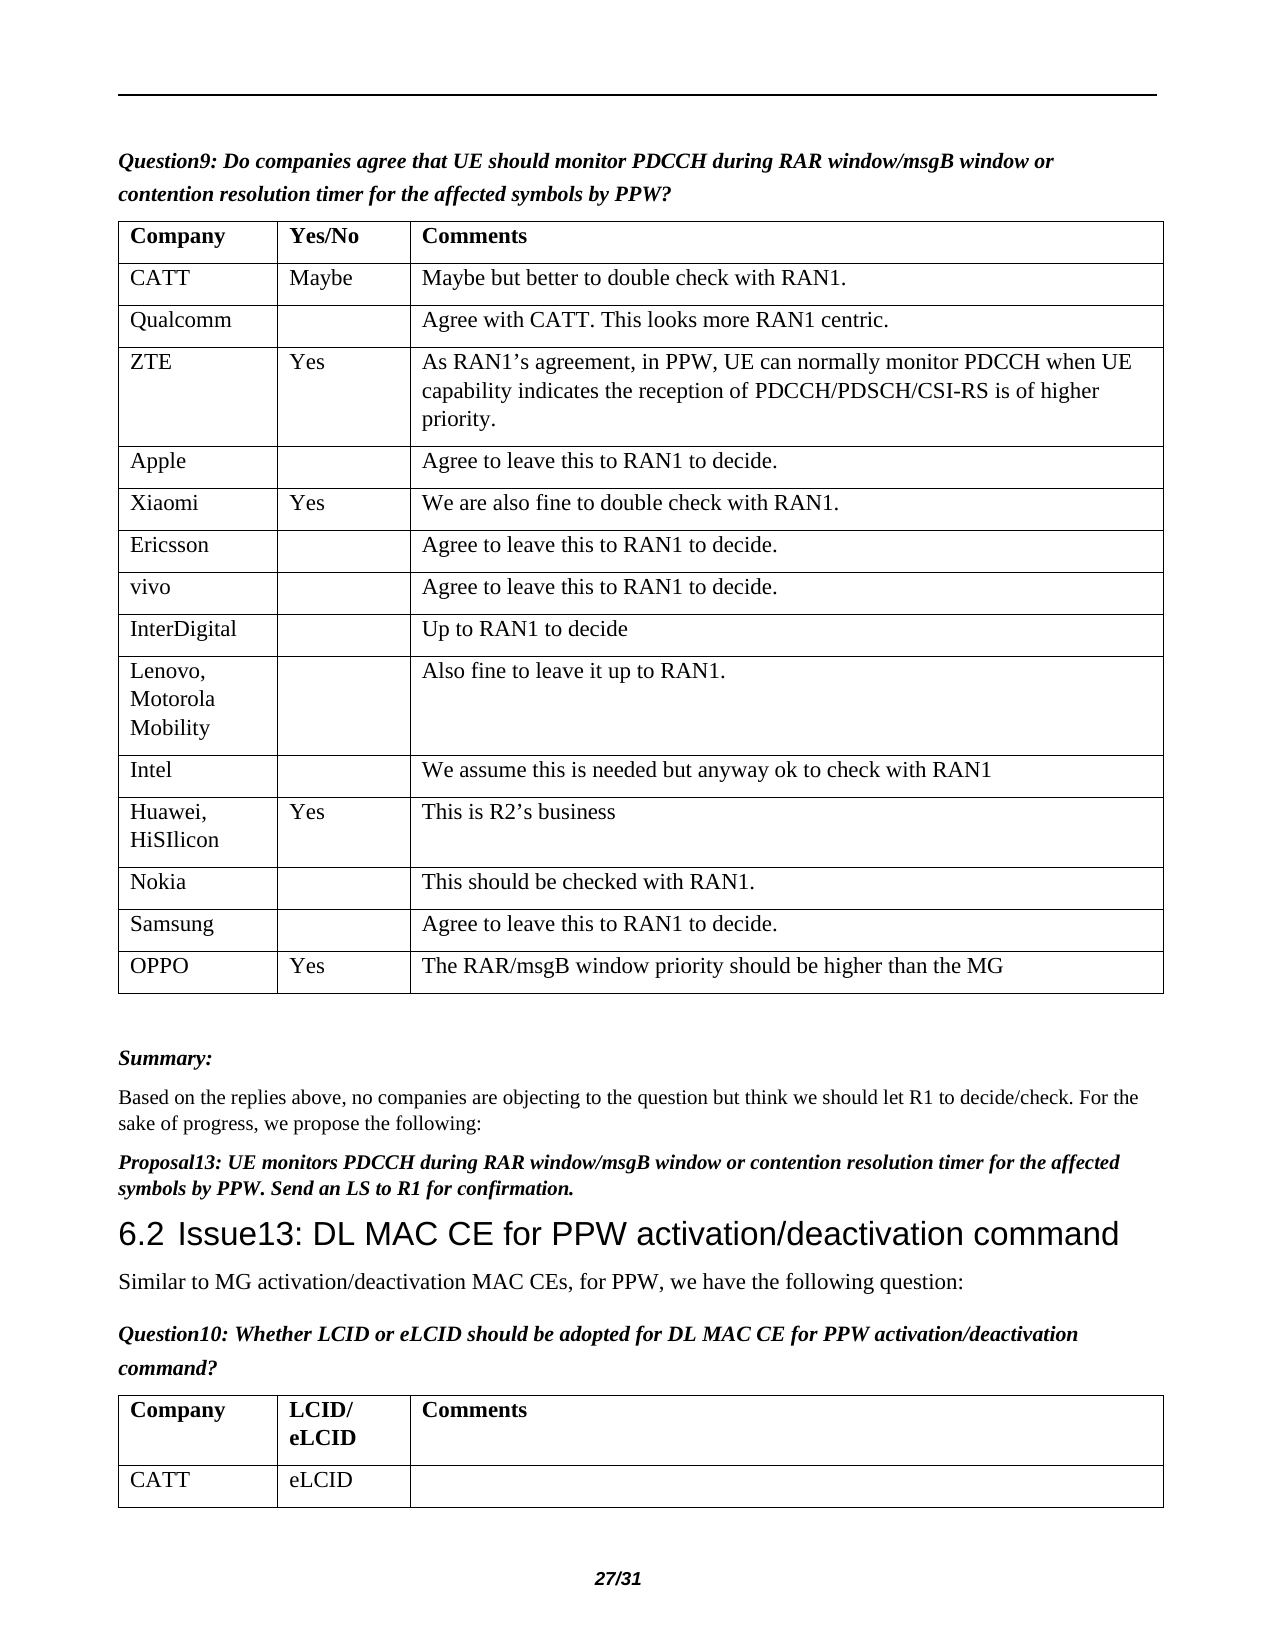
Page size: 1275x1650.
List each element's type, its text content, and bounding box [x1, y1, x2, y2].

table_cell As RAN1’s agreement, in PPW, UE can normally monitor PDCCH when UE capability indicates the reception of PDCCH/PDSCH/CSI-RS is of higher priority. [411, 348, 1163, 446]
text Issue13: DL MAC CE for PPW activation/deactivation command [118, 1214, 1157, 1252]
table_cell Ericsson [119, 531, 277, 572]
table_cell Nokia [119, 868, 277, 909]
table_cell [278, 615, 410, 656]
table_cell Agree with CATT. This looks more RAN1 centric. [411, 306, 1163, 347]
table_cell Agree to leave this to RAN1 to decide. [411, 573, 1163, 614]
table_cell OPPO [119, 952, 277, 993]
table_cell [278, 657, 410, 755]
table_cell CATT [119, 264, 277, 305]
table_cell Yes [278, 489, 410, 530]
text Proposal13: UE monitors PDCCH during RAR window/msgB window or contention resolution timer for the affected symbols by PPW. Send an LS to R1 for confirmation. [118, 1149, 1157, 1199]
table_cell [278, 756, 410, 797]
table_cell CATT [119, 1466, 277, 1507]
text Based on the replies above, no companies are objecting to the question but think we should let R1 to decide/check. For the sake of progress, we propose the following: [118, 1085, 1157, 1135]
table_cell [278, 868, 410, 909]
table_cell Maybe [278, 264, 410, 305]
text Similar to MG activation/deactivation MAC CEs, for PPW, we have the following question: [118, 1268, 1157, 1294]
table_cell [278, 447, 410, 488]
table_cell InterDigital [119, 615, 277, 656]
table_cell [278, 531, 410, 572]
table_header Yes/No [278, 222, 410, 263]
table_cell We are also fine to double check with RAN1. [411, 489, 1163, 530]
table_cell Yes [278, 348, 410, 446]
subtitle Question9: Do companies agree that UE should monitor PDCCH during RAR window/msgB window or contention resolution timer for the affected symbols by PPW? [118, 148, 1157, 206]
table_cell The RAR/msgB window priority should be higher than the MG [411, 952, 1163, 993]
table_cell [278, 573, 410, 614]
table_cell Samsung [119, 910, 277, 951]
table_header Company [119, 1396, 277, 1465]
table_cell Up to RAN1 to decide [411, 615, 1163, 656]
table_cell Maybe but better to double check with RAN1. [411, 264, 1163, 305]
table_cell This is R2’s business [411, 798, 1163, 867]
table_cell [278, 910, 410, 951]
table_cell Qualcomm [119, 306, 277, 347]
table_cell This should be checked with RAN1. [411, 868, 1163, 909]
table_cell Intel [119, 756, 277, 797]
table_cell Yes [278, 952, 410, 993]
table_cell We assume this is needed but anyway ok to check with RAN1 [411, 756, 1163, 797]
table_header LCID/eLCID [278, 1396, 410, 1465]
subtitle Question10: Whether LCID or eLCID should be adopted for DL MAC CE for PPW activation/deactivation command? [118, 1321, 1157, 1380]
table_cell Apple [119, 447, 277, 488]
table_cell Agree to leave this to RAN1 to decide. [411, 910, 1163, 951]
table_cell Agree to leave this to RAN1 to decide. [411, 447, 1163, 488]
table_cell Yes [278, 798, 410, 867]
table_header Company [119, 222, 277, 263]
table_cell Xiaomi [119, 489, 277, 530]
table_cell [411, 1466, 1163, 1507]
table_cell Huawei, HiSIlicon [119, 798, 277, 867]
table_cell [278, 306, 410, 347]
table_cell ZTE [119, 348, 277, 446]
table_cell Also fine to leave it up to RAN1. [411, 657, 1163, 755]
table_cell Agree to leave this to RAN1 to decide. [411, 531, 1163, 572]
table_header Comments [411, 222, 1163, 263]
table_cell eLCID [278, 1466, 410, 1507]
subtitle Summary: [118, 1045, 1157, 1070]
table_cell vivo [119, 573, 277, 614]
table_header Comments [411, 1396, 1163, 1465]
table_cell Lenovo, Motorola Mobility [119, 657, 277, 755]
